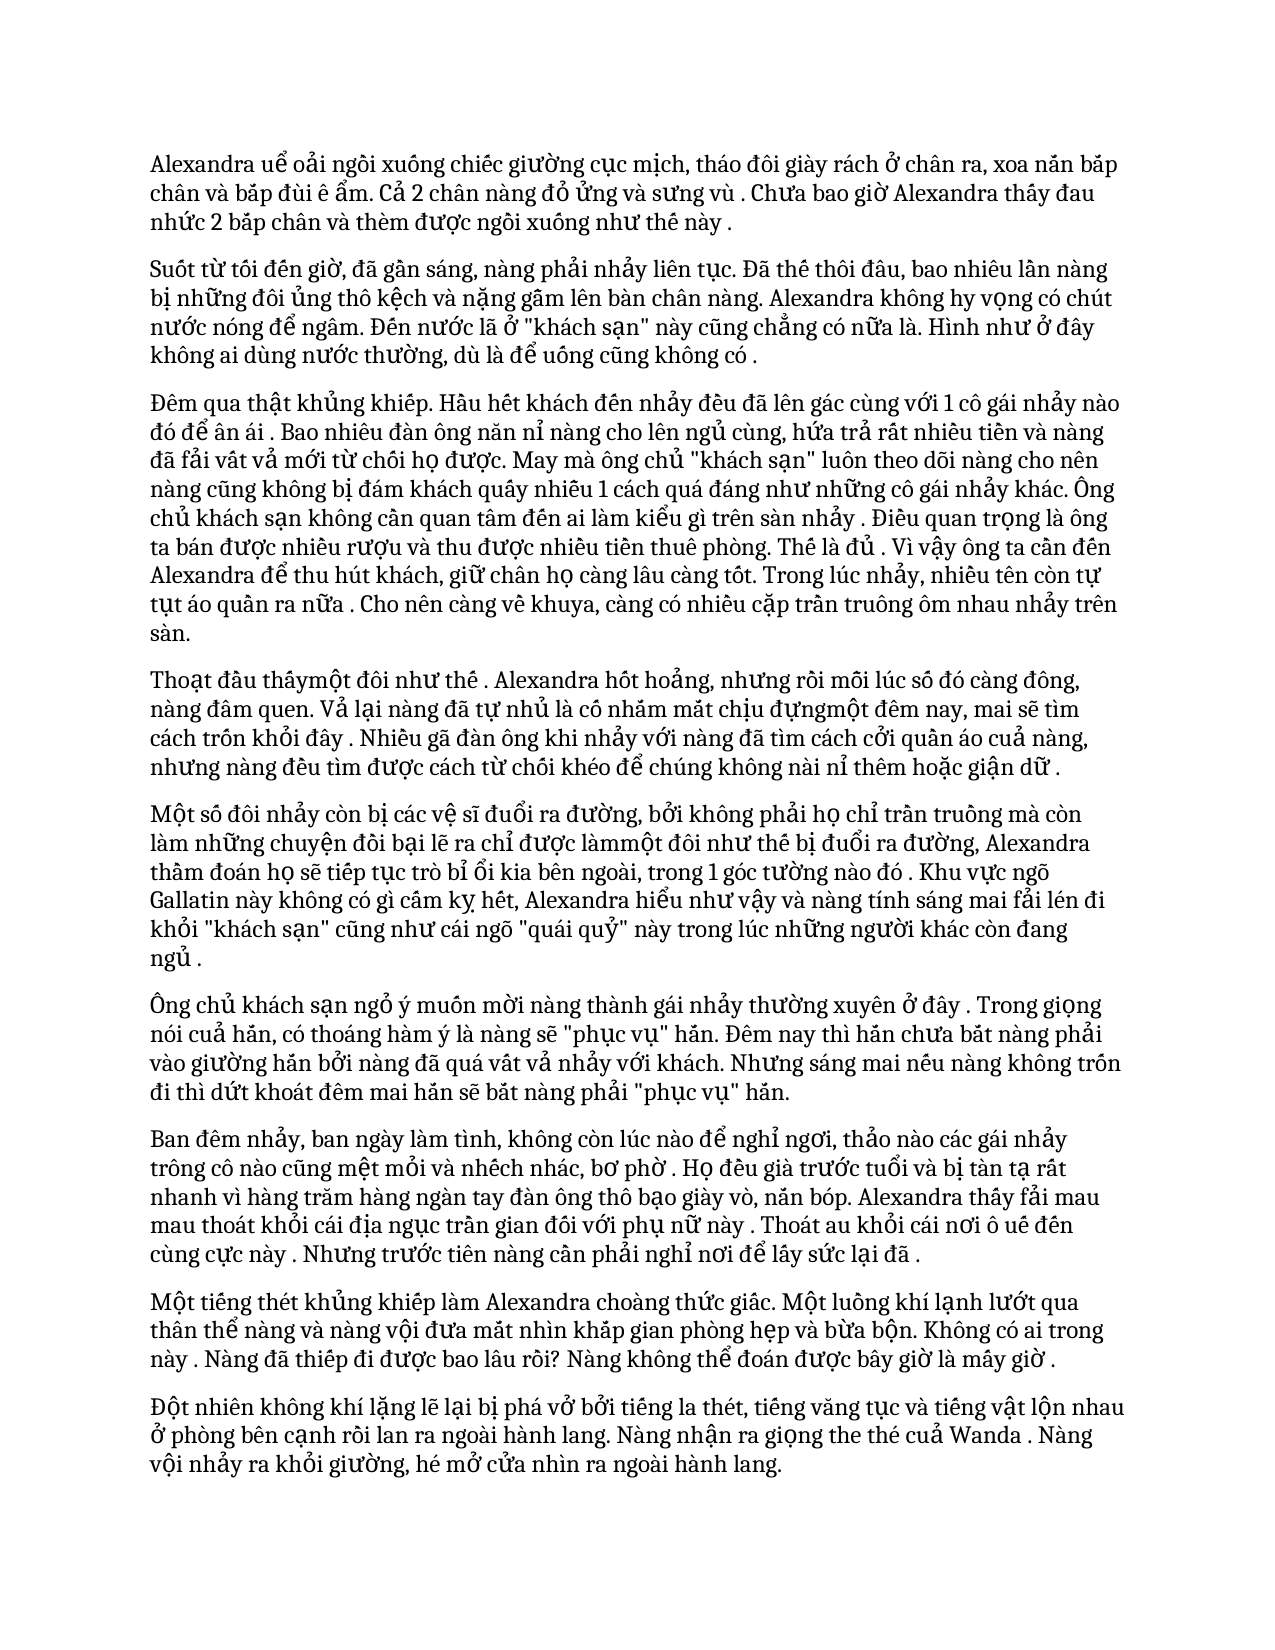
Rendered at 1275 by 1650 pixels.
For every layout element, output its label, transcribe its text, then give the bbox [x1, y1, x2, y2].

text Đêm qua thật khủng khiếp. Hầu hết khách đến nhảy đều đã lên gác cùng với 1 cô gái nhảy nào đó để ân ái . Bao nhiêu đàn ông năn nỉ nàng cho lên ngủ cùng, hứa trả rất nhiều tiền và nàng đã fải vất vả mới từ chối họ được. May mà ông chủ "khách sạn" luôn theo dõi nàng cho nên nàng cũng không bị đám khách quấy nhiễu 1 cách quá đáng như những cô gái nhảy khác. Ông chủ khách sạn không cần quan tâm đến ai làm kiểu gì trên sàn nhảy . Điều quan trọng là ông ta bán được nhiều rượu và thu được nhiều tiền thuê phòng. Thế là đủ . Vì vậy ông ta cần đến Alexandra để thu hút khách, giữ chân họ càng lâu càng tốt. Trong lúc nhảy, nhiều tên còn tự tụt áo quần ra nữa . Cho nên càng về khuya, càng có nhiều cặp trần truông ôm nhau nhảy trên sàn. [150, 389, 1125, 647]
text Alexandra uể oải ngồi xuống chiếc giường cục mịch, tháo đôi giày rách ở chân ra, xoa nắn bắp chân và bắp đùi ê ẩm. Cả 2 chân nàng đỏ ửng và sưng vù . Chưa bao giờ Alexandra thấy đau nhức 2 bắp chân và thèm được ngồi xuống như thế này . [150, 150, 1125, 236]
text Đột nhiên không khí lặng lẽ lại bị phá vở bởi tiếng la thét, tiếng văng tục và tiếng vật lộn nhau ở phòng bên cạnh rồi lan ra ngoài hành lang. Nàng nhận ra giọng the thé cuả Wanda . Nàng vội nhảy ra khỏi giường, hé mở cửa nhìn ra ngoài hành lang. [150, 1392, 1125, 1479]
text Ông chủ khách sạn ngỏ ý muốn mời nàng thành gái nhảy thường xuyên ở đây . Trong giọng nói cuả hắn, có thoáng hàm ý là nàng sẽ "phục vụ" hắn. Đêm nay thì hắn chưa bắt nàng phải vào giường hắn bởi nàng đã quá vất vả nhảy với khách. Nhưng sáng mai nếu nàng không trốn đi thì dứt khoát đêm mai hắn sẽ bắt nàng phải "phục vụ" hắn. [150, 991, 1125, 1106]
text Thoạt đầu thấymột đôi như thế . Alexandra hốt hoảng, nhưng rồi mỗi lúc số đó càng đông, nàng đâm quen. Vả lại nàng đã tự nhủ là cố nhắm mắt chịu đựngmột đêm nay, mai sẽ tìm cách trốn khỏi đây . Nhiều gã đàn ông khi nhảy với nàng đã tìm cách cởi quần áo cuả nàng, nhưng nàng đều tìm được cách từ chối khéo để chúng không nài nỉ thêm hoặc giận dữ . [150, 666, 1125, 781]
text Suốt từ tối đến giờ, đã gần sáng, nàng phải nhảy liên tục. Đã thế thôi đâu, bao nhiêu lần nàng bị những đôi ủng thô kệch và nặng gẫm lên bàn chân nàng. Alexandra không hy vọng có chút nước nóng để ngâm. Đến nước lã ở "khách sạn" này cũng chẳng có nữa là. Hình như ở đây không ai dùng nước thường, dù là để uống cũng không có . [150, 255, 1125, 370]
text Ban đêm nhảy, ban ngày làm tình, không còn lúc nào để nghỉ ngơi, thảo nào các gái nhảy trông cô nào cũng mệt mỏi và nhếch nhác, bơ phờ . Họ đều già trước tuổi và bị tàn tạ rất nhanh vì hàng trăm hàng ngàn tay đàn ông thô bạo giày vò, nắn bóp. Alexandra thấy fải mau mau thoát khỏi cái địa ngục trần gian đối với phụ nữ này . Thoát au khỏi cái nơi ô uế đến cùng cực này . Nhưng trước tiên nàng cần phải nghỉ nơi để lấy sức lại đã . [150, 1125, 1125, 1269]
text Một tiếng thét khủng khiếp làm Alexandra choàng thức giấc. Một luồng khí lạnh lướt qua thân thể nàng và nàng vội đưa mắt nhìn khắp gian phòng hẹp và bừa bộn. Không có ai trong này . Nàng đã thiếp đi được bao lâu rồi? Nàng không thể đoán được bây giờ là mấy giờ . [150, 1287, 1125, 1374]
text Một số đôi nhảy còn bị các vệ sĩ đuổi ra đường, bởi không phải họ chỉ trần truồng mà còn làm những chuyện đồi bại lẽ ra chỉ được làmmột đôi như thế bị đuổi ra đường, Alexandra thầm đoán họ sẽ tiếp tục trò bỉ ổi kia bên ngoài, trong 1 góc tường nào đó . Khu vực ngõ Gallatin này không có gì cấm kỵ hết, Alexandra hiểu như vậy và nàng tính sáng mai fải lén đi khỏi "khách sạn" cũng như cái ngõ "quái quỷ" này trong lúc những người khác còn đang ngủ . [150, 800, 1125, 972]
